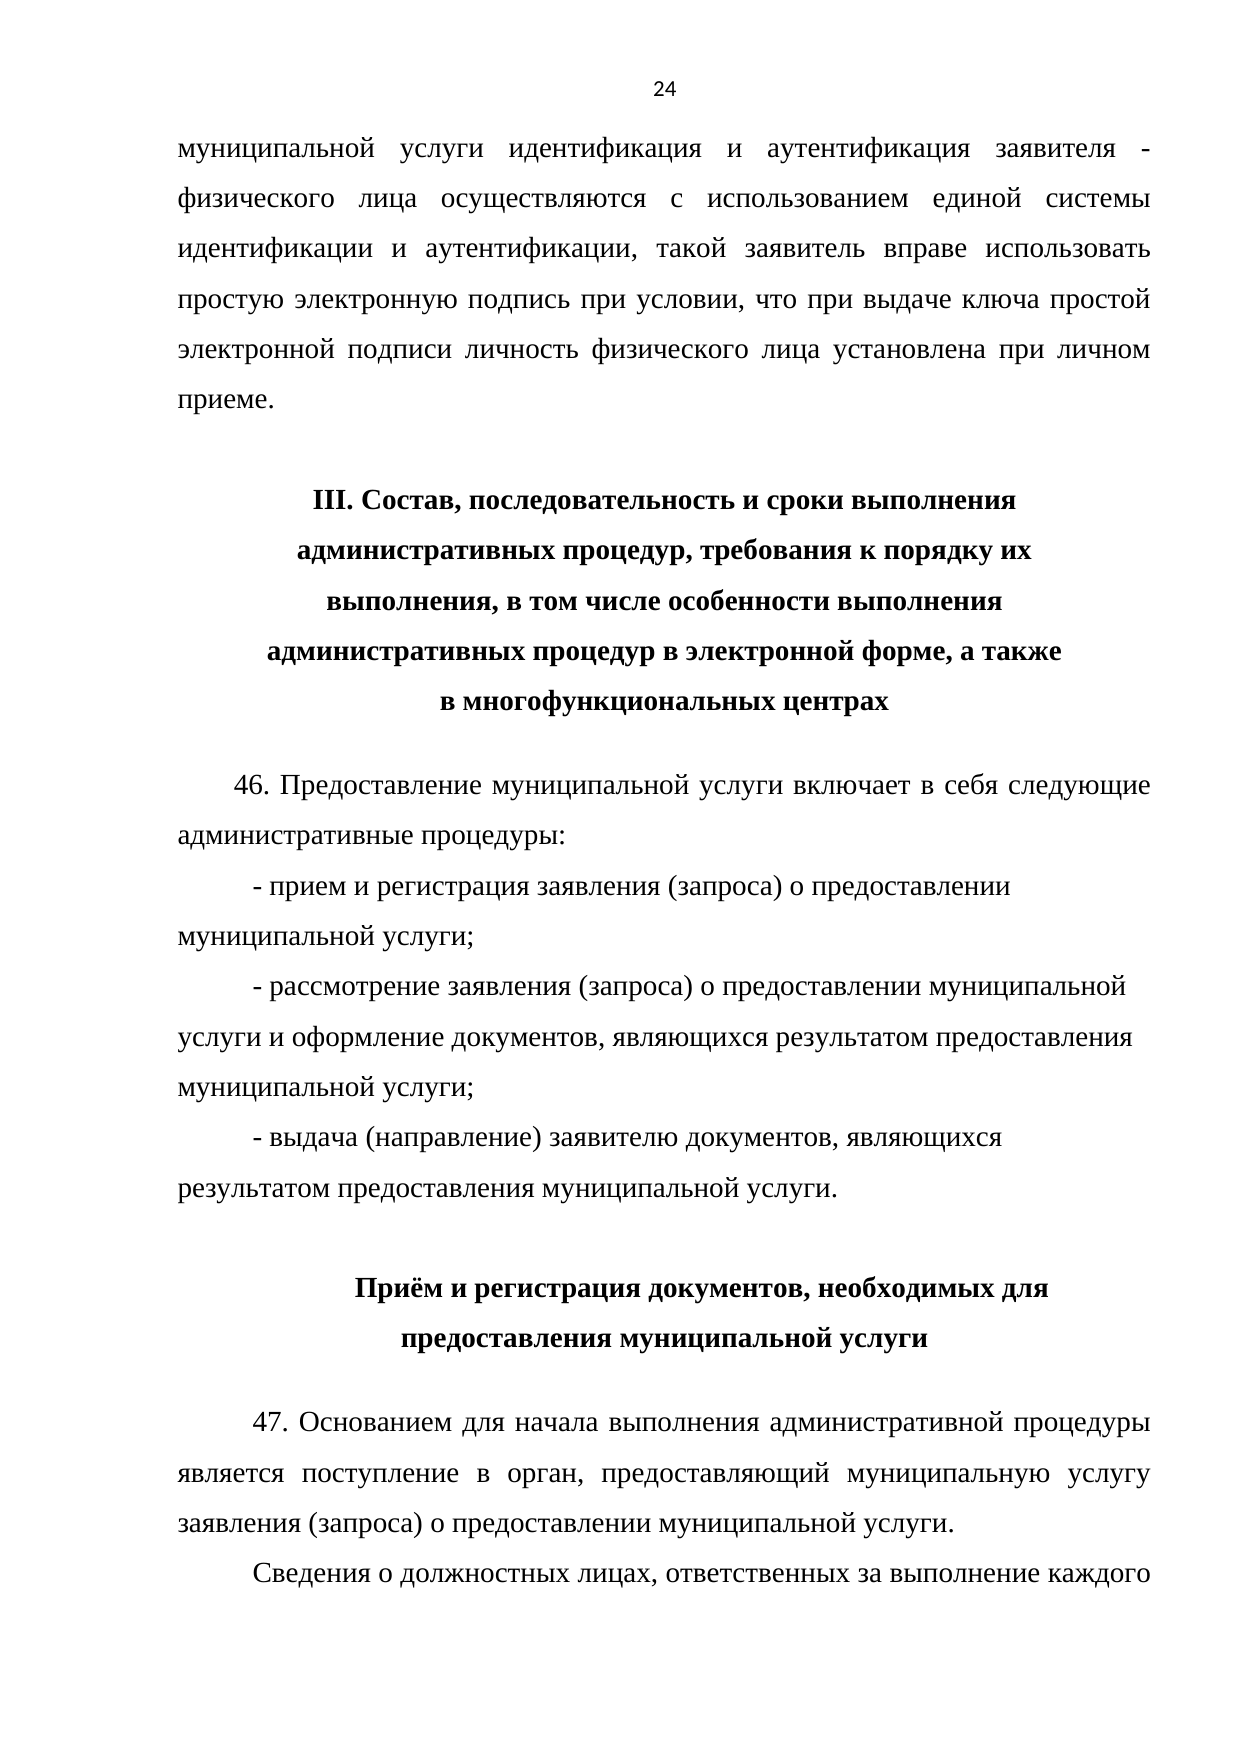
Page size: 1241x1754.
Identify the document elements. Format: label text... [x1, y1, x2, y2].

text Приём и регистрация документов, необходимых для предоставления муниципальной услуги [177, 1270, 1152, 1354]
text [177, 130, 1152, 415]
text - выдача (направление) заявителю документов, являющихся результатом предоставления муниципальной услуги. [177, 1119, 1152, 1203]
title административных процедур, требования к порядку их [177, 532, 1152, 566]
text - рассмотрение заявления (запроса) о предоставлении муниципальной услуги и оформление документов, являющихся результатом предоставления муниципальной услуги; [177, 968, 1152, 1103]
title административных процедур в электронной форме, а также [177, 633, 1152, 667]
title III. Состав, последовательность и сроки выполнения [177, 482, 1152, 516]
text 47. Основанием для начала выполнения административной процедуры является поступление в орган, предоставляющий муниципальную услугу заявления (запроса) о предоставлении муниципальной услуги. [177, 1404, 1152, 1539]
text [177, 1555, 1152, 1589]
title в многофункциональных центрах [177, 683, 1152, 717]
title выполнения, в том числе особенности выполнения [177, 583, 1152, 616]
text - прием и регистрация заявления (запроса) о предоставлении муниципальной услуги; [177, 868, 1152, 952]
text 46. Предоставление муниципальной услуги включает в себя следующие административные процедуры: [177, 767, 1152, 851]
